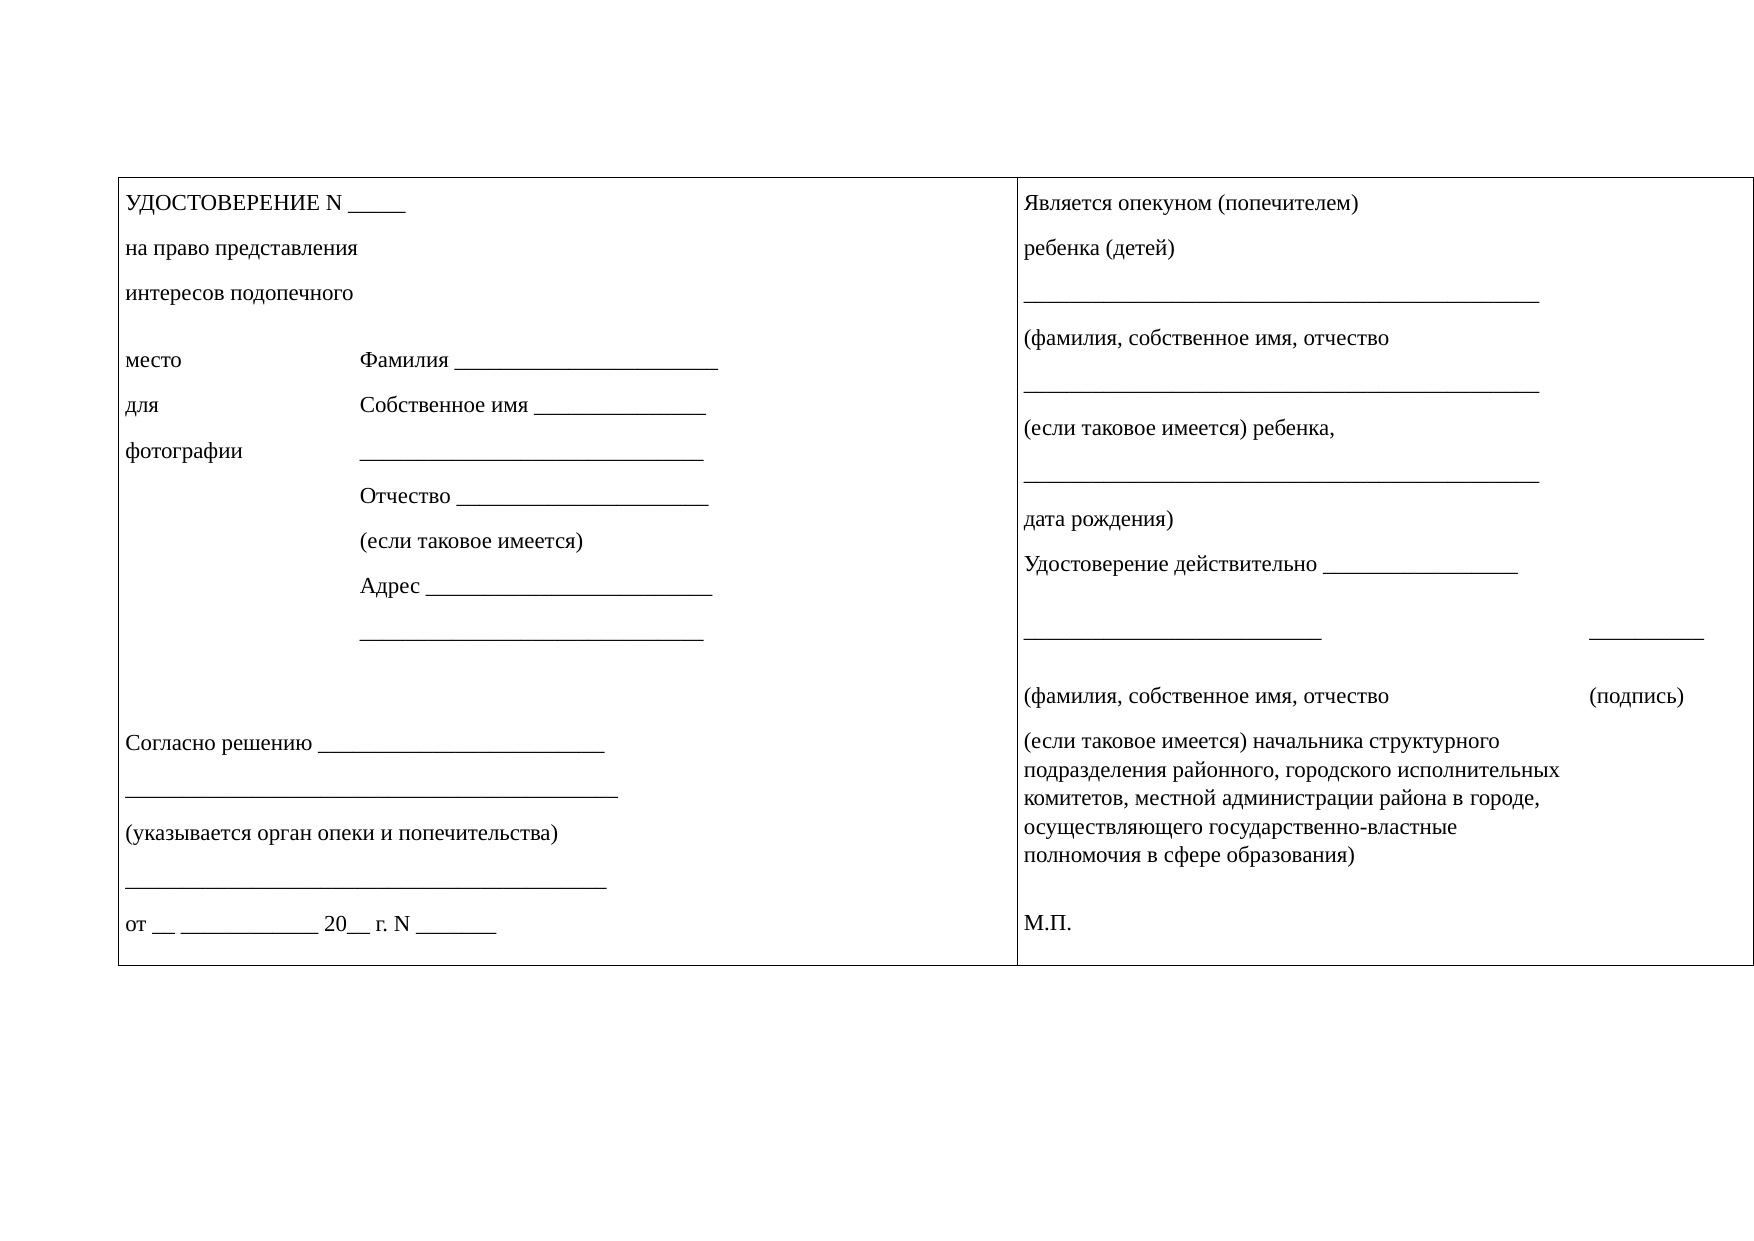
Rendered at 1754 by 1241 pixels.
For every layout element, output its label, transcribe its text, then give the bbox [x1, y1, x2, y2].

table_cell Согласно решению _________________________ ___________________________________________ (указывается орган опеки и попечительства) __________________________________________ от __ ____________ 20__ г. N _______ [119, 719, 1017, 965]
table_cell (фамилия, собственное имя, отчество (если таковое имеется) начальника структурного подразделения районного, городского исполнительных комитетов, местной администрации района в городе, осуществляющего государственно-властные полномочия в сфере образования) [1018, 672, 1583, 897]
table_cell (подпись) [1583, 672, 1753, 897]
table_cell __________________________ [1018, 605, 1583, 672]
table_cell Фамилия _______________________ Собственное имя _______________ ______________________________ Отчество ______________________ (если таковое имеется) Адрес _________________________ ______________________________ [353, 335, 1017, 719]
table_header Является опекуном (попечителем) ребенка (детей) _____________________________________________ (фамилия, собственное имя, отчество _____________________________________________ (если таковое имеется) ребенка, _____________________________________________ дата рождения) Удостоверение действительно _________________ [1018, 178, 1753, 605]
table_cell __________ [1583, 605, 1753, 672]
table_header УДОСТОВЕРЕНИЕ N _____ на право представления интересов подопечного [119, 178, 1017, 335]
table_cell место для фотографии [119, 335, 353, 719]
table_cell М.П. [1018, 897, 1753, 965]
